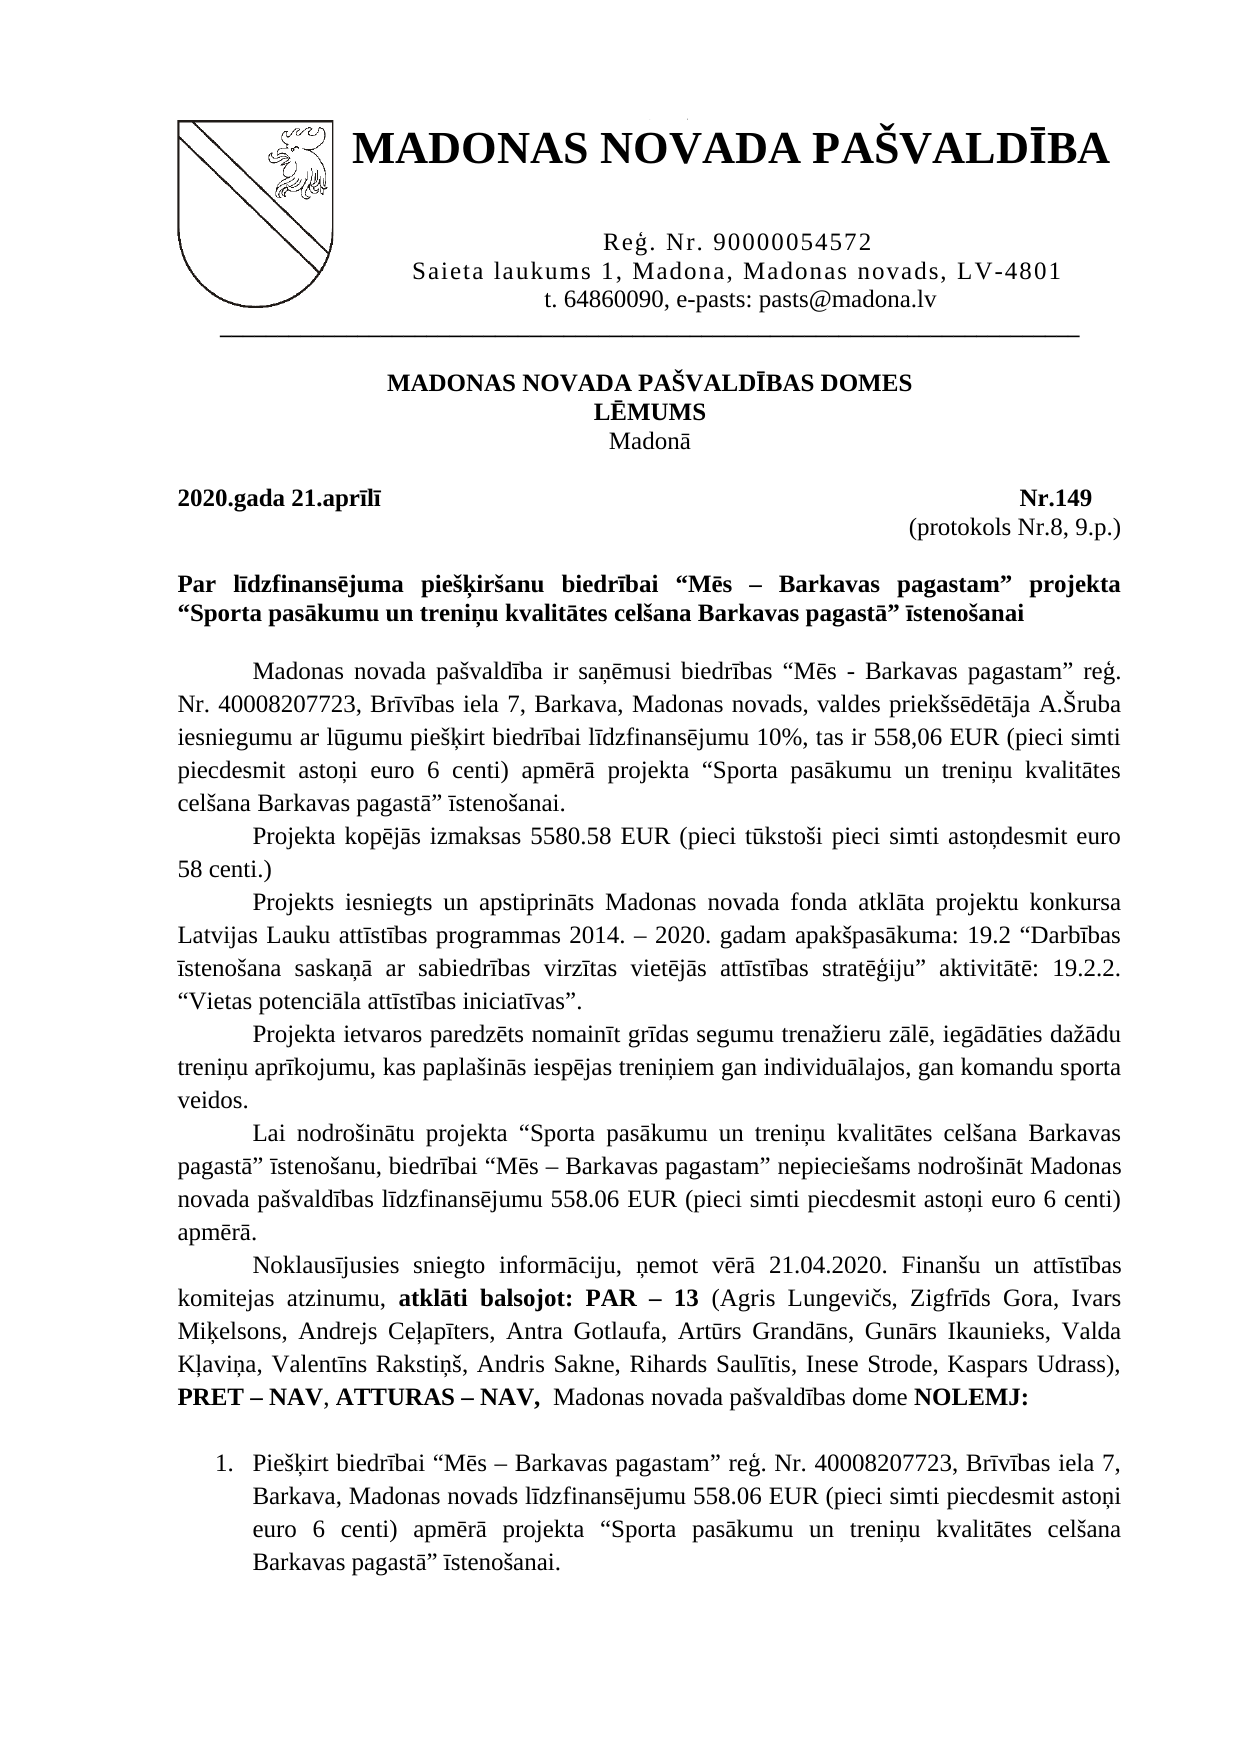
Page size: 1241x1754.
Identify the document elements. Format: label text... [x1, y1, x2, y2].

text Madonā [177, 426, 1122, 454]
text Projekta kopējās izmaksas 5580.58 EUR (pieci tūkstoši pieci simti astoņdesmit euro 58 centi.) [177, 821, 1122, 883]
text Madonas novada pašvaldība ir saņēmusi biedrības “Mēs - Barkavas pagastam” reģ. Nr. 40008207723, Brīvības iela 7, Barkava, Madonas novads, valdes priekšsēdētāja A.Šruba iesniegumu ar lūgumu piešķirt biedrībai līdzfinansējumu 10%, tas ir 558,06 EUR (pieci simti piecdesmit astoņi euro 6 centi) apmērā projekta “Sporta pasākumu un treniņu kvalitātes celšana Barkavas pagastā” īstenošanai. [177, 656, 1122, 817]
picture [177, 120, 334, 308]
text Saieta laukums 1, Madona, Madonas novads, LV-4801 [334, 256, 1122, 284]
list Piešķirt biedrībai “Mēs – Barkavas pagastam” reģ. Nr. 40008207723, Brīvības iela 7, Barkava, Madonas novads līdzfinansējumu 558.06 EUR (pieci simti piecdesmit astoņi euro 6 centi) apmērā projekta “Sporta pasākumu un treniņu kvalitātes celšana Barkavas pagastā” īstenošanai. [215, 1448, 1122, 1576]
text Reģ. Nr. 90000054572 [334, 227, 1122, 256]
text MADONAS NOVADA PAŠVALDĪBA [334, 121, 1122, 173]
text Lai nodrošinātu projekta “Sporta pasākumu un treniņu kvalitātes celšana Barkavas pagastā” īstenošanu, biedrībai “Mēs – Barkavas pagastam” nepieciešams nodrošināt Madonas novada pašvaldības līdzfinansējumu 558.06 EUR (pieci simti piecdesmit astoņi euro 6 centi) apmērā. [177, 1118, 1122, 1246]
text MADONAS NOVADA PAŠVALDĪBAS DOMES [177, 368, 1122, 397]
text LĒMUMS [177, 397, 1122, 426]
text 2020.gada 21.aprīlī Nr.149 [177, 483, 1122, 512]
text Projekta ietvaros paredzēts nomainīt grīdas segumu trenažieru zālē, iegādāties dažādu treniņu aprīkojumu, kas paplašinās iespējas treniņiem gan individuālajos, gan komandu sporta veidos. [177, 1019, 1122, 1114]
text Noklausījusies sniegto informāciju, ņemot vērā 21.04.2020. Finanšu un attīstības komitejas atzinumu, atklāti balsojot: PAR – 13 (Agris Lungevičs, Zigfrīds Gora, Ivars Miķelsons, Andrejs Ceļapīters, Antra Gotlaufa, Artūrs Grandāns, Gunārs Ikaunieks, Valda Kļaviņa, Valentīns Rakstiņš, Andris Sakne, Rihards Saulītis, Inese Strode, Kaspars Udrass), PRET – NAV, ATTURAS – NAV, Madonas novada pašvaldības dome NOLEMJ: [177, 1250, 1122, 1411]
text Projekts iesniegts un apstiprināts Madonas novada fonda atklāta projektu konkursa Latvijas Lauku attīstības programmas 2014. – 2020. gadam apakšpasākuma: 19.2 “Darbības īstenošana saskaņā ar sabiedrības virzītas vietējās attīstības stratēģiju” aktivitātē: 19.2.2. “Vietas potenciāla attīstības iniciatīvas”. [177, 887, 1122, 1015]
text t. 64860090, e-pasts: pasts@madona.lv [177, 284, 1122, 313]
text Par līdzfinansējuma piešķiršanu biedrībai “Mēs – Barkavas pagastam” projekta “Sporta pasākumu un treniņu kvalitātes celšana Barkavas pagastā” īstenošanai [177, 569, 1122, 627]
text (protokols Nr.8, 9.p.) [177, 512, 1122, 541]
text ___________________________________________________________________________ [177, 313, 1122, 339]
